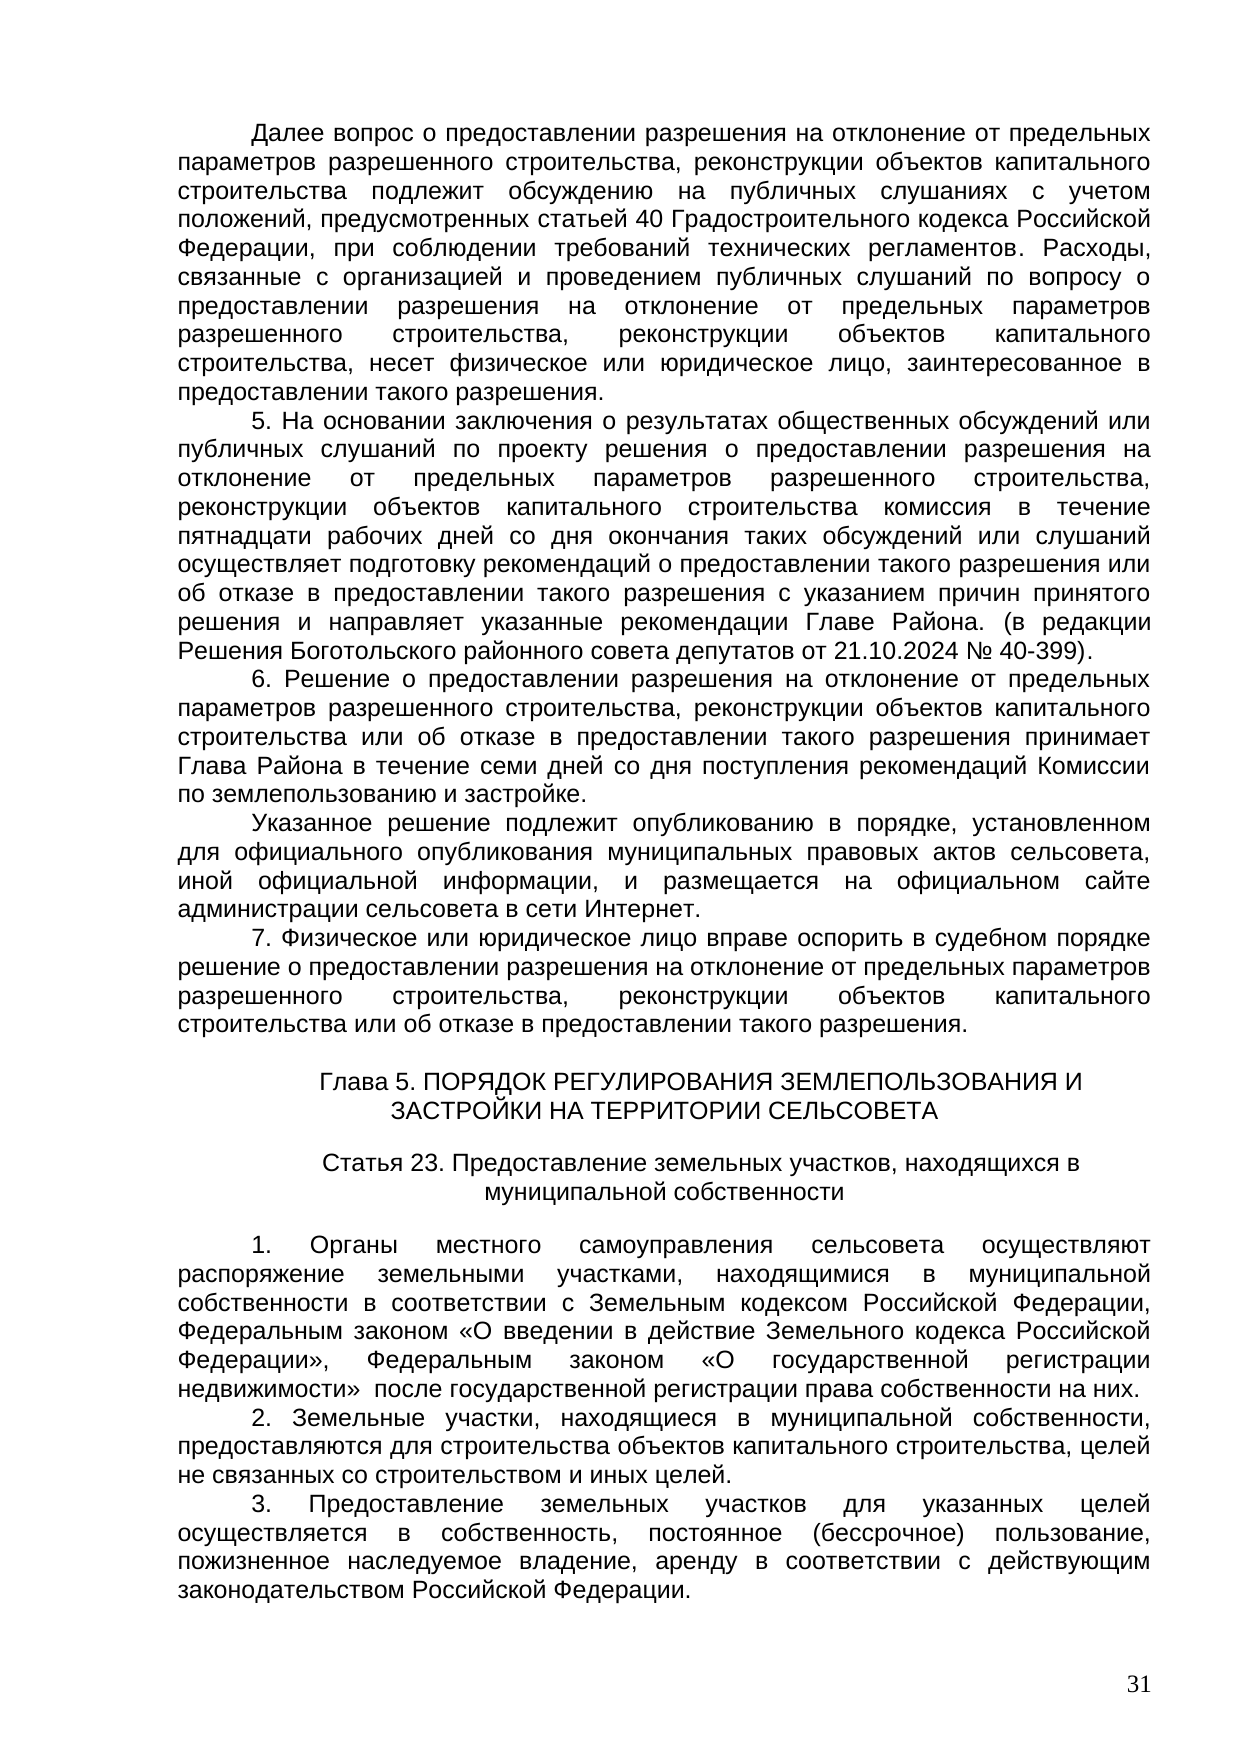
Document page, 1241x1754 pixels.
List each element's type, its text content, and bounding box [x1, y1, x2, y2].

text 6. Решение о предоставлении разрешения на отклонение от предельных параметров разрешенного строительства, реконструкции объектов капитального строительства или об отказе в предоставлении такого разрешения принимает Глава Района в течение семи дней со дня поступления рекомендаций Комиссии по землепользованию и застройке. [177, 664, 1152, 808]
text 3. Предоставление земельных участков для указанных целей осуществляется в собственность, постоянное (бессрочное) пользование, пожизненное наследуемое владение, аренду в соответствии с действующим законодательством Российской Федерации. [177, 1489, 1152, 1604]
text 5. На основании заключения о результатах общественных обсуждений или публичных слушаний по проекту решения о предоставлении разрешения на отклонение от предельных параметров разрешенного строительства, реконструкции объектов капитального строительства комиссия в течение пятнадцати рабочих дней со дня окончания таких обсуждений или слушаний осуществляет подготовку рекомендаций о предоставлении такого разрешения или об отказе в предоставлении такого разрешения с указанием причин принятого решения и направляет указанные рекомендации Главе Района. (в редакции Решения Боготольского районного совета депутатов от 21.10.2024 № 40-399). [177, 406, 1152, 664]
text 7. Физическое или юридическое лицо вправе оспорить в судебном порядке решение о предоставлении разрешения на отклонение от предельных параметров разрешенного строительства, реконструкции объектов капитального строительства или об отказе в предоставлении такого разрешения. [177, 923, 1152, 1038]
subtitle Глава 5. ПОРЯДОК РЕГУЛИРОВАНИЯ ЗЕМЛЕПОЛЬЗОВАНИЯ И ЗАСТРОЙКИ НА ТЕРРИТОРИИ СЕЛЬСОВЕТА [177, 1067, 1152, 1124]
text Указанное решение подлежит опубликованию в порядке, установленном для официального опубликования муниципальных правовых актов сельсовета, иной официальной информации, и размещается на официальном сайте администрации сельсовета в сети Интернет. [177, 808, 1152, 923]
text 1. Органы местного самоуправления сельсовета осуществляют распоряжение земельными участками, находящимися в муниципальной собственности в соответствии с Земельным кодексом Российской Федерации, Федеральным законом «О введении в действие Земельного кодекса Российской Федерации», Федеральным законом «О государственной регистрации недвижимости» после государственной регистрации права собственности на них. [177, 1230, 1152, 1402]
text Далее вопрос о предоставлении разрешения на отклонение от предельных параметров разрешенного строительства, реконструкции объектов капитального строительства подлежит обсуждению на публичных слушаниях с учетом положений, предусмотренных статьей 40 Градостроительного кодекса Российской Федерации, при соблюдении требований технических регламентов. Расходы, связанные с организацией и проведением публичных слушаний по вопросу о предоставлении разрешения на отклонение от предельных параметров разрешенного строительства, реконструкции объектов капитального строительства, несет физическое или юридическое лицо, заинтересованное в предоставлении такого разрешения. [177, 118, 1152, 406]
text 2. Земельные участки, находящиеся в муниципальной собственности, предоставляются для строительства объектов капитального строительства, целей не связанных со строительством и иных целей. [177, 1402, 1152, 1489]
subtitle Статья 23. Предоставление земельных участков, находящихся в муниципальной собственности [177, 1148, 1152, 1206]
